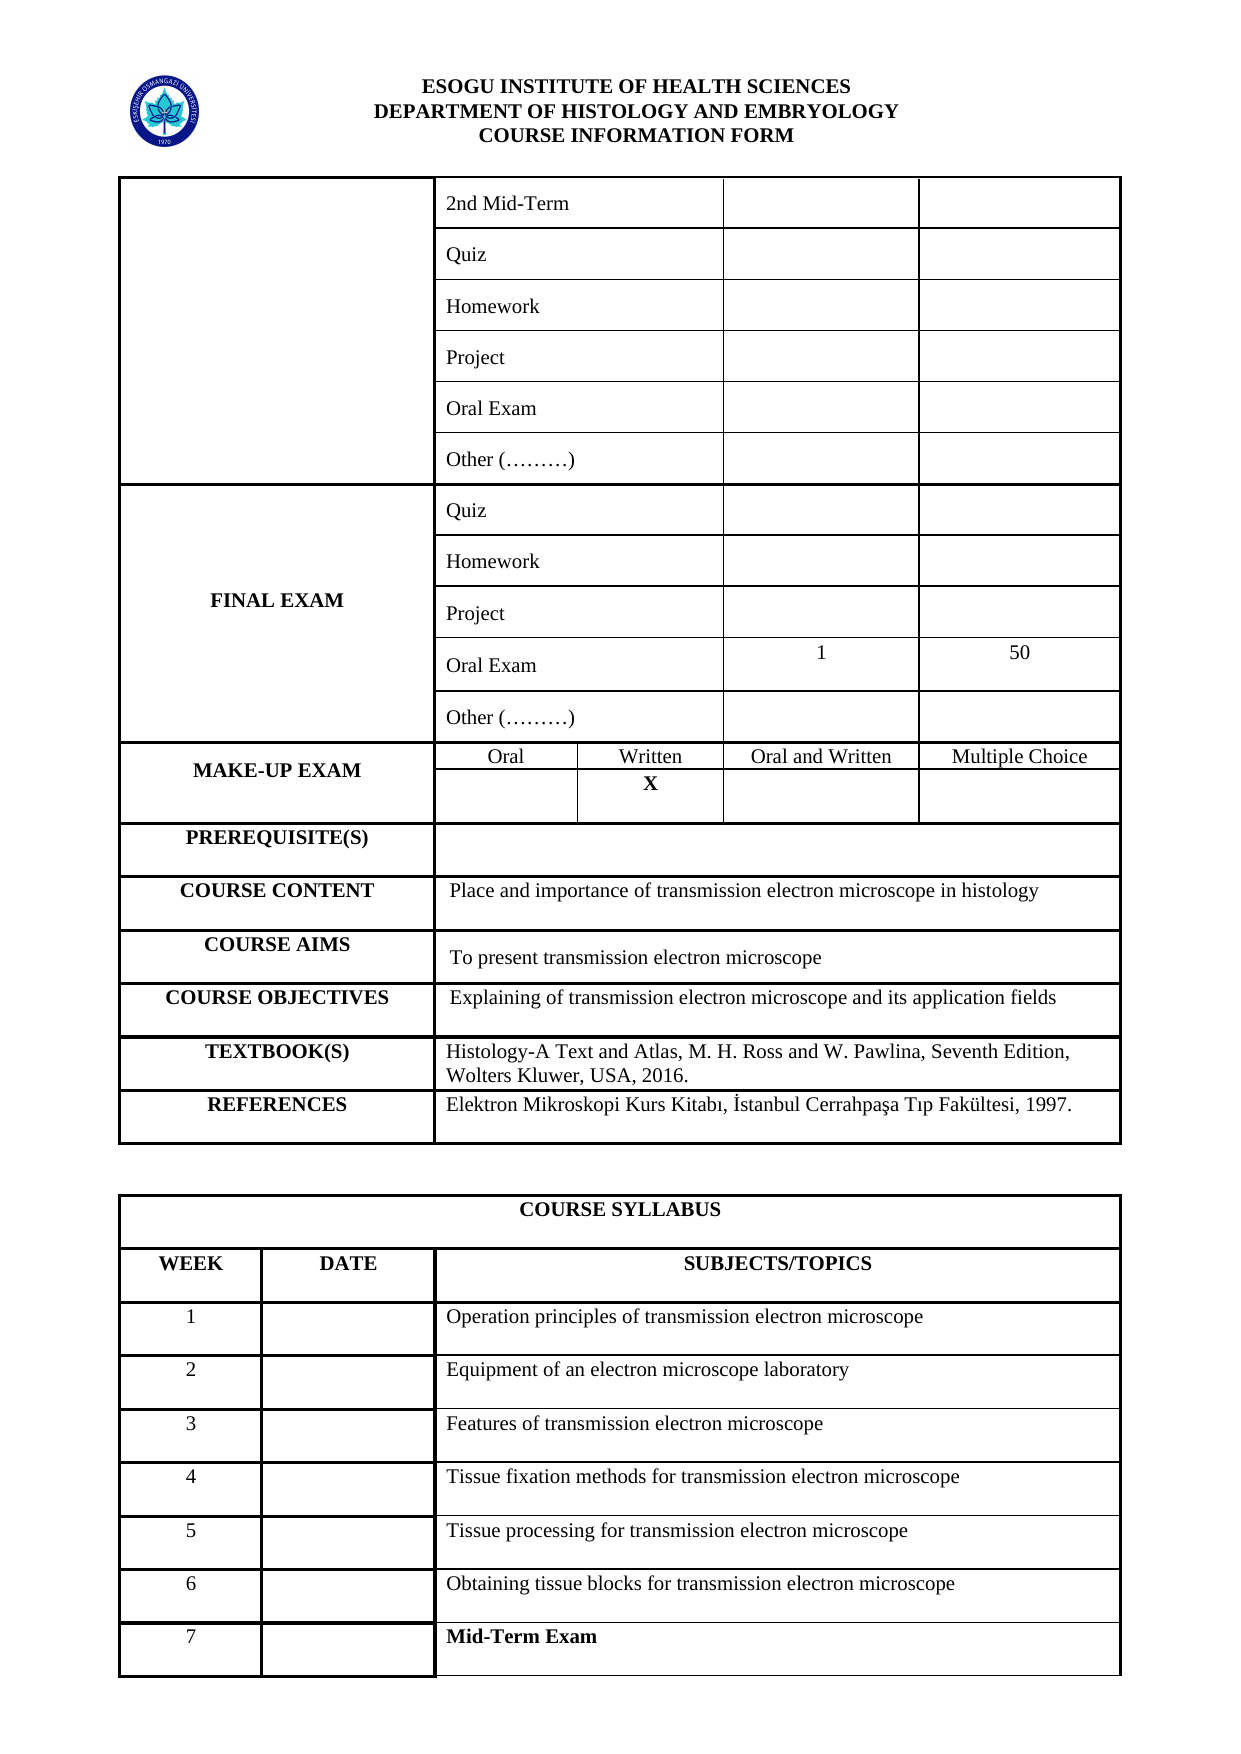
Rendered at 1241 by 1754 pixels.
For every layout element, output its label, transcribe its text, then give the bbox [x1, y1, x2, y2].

table_cell [263, 1411, 433, 1461]
table_cell 2nd Mid-Term [436, 178, 723, 227]
table_cell [920, 280, 1119, 329]
table_cell Oral Exam [436, 638, 723, 690]
table_cell 2 [121, 1357, 260, 1408]
table_cell SUBJECTS/TOPICS [437, 1250, 1119, 1301]
table_cell [920, 770, 1119, 822]
table_cell [724, 382, 918, 432]
table_cell Place and importance of transmission electron microscope in histology [436, 878, 1119, 928]
table_cell [919, 178, 1119, 227]
table_cell [263, 1464, 433, 1514]
table_cell 5 [121, 1518, 260, 1568]
table_cell [436, 825, 1119, 875]
table_cell [724, 536, 918, 585]
table_cell 3 [121, 1411, 260, 1461]
table_cell [436, 770, 577, 822]
table_cell MAKE-UP EXAM [121, 744, 433, 822]
table_cell [920, 433, 1119, 483]
picture [129, 73, 200, 149]
table_cell Operation principles of transmission electron microscope [437, 1304, 1119, 1354]
table_cell 4 [121, 1464, 260, 1514]
table_cell Project [436, 587, 723, 636]
table_cell [263, 1571, 433, 1621]
table_header COURSE SYLLABUS [121, 1197, 1119, 1247]
table_cell COURSE CONTENT [121, 878, 433, 928]
table_cell COURSE AIMS [121, 932, 433, 982]
table_cell DATE [263, 1250, 433, 1301]
table_cell WEEK [121, 1250, 260, 1301]
table_cell [724, 178, 919, 227]
table_cell To present transmission electron microscope [436, 932, 1119, 982]
table_cell [263, 1357, 433, 1408]
table_cell Project [436, 331, 723, 381]
table_cell [724, 280, 918, 329]
table_cell [724, 692, 918, 741]
table_cell [920, 486, 1119, 534]
table_cell 6 [121, 1571, 260, 1621]
table_cell [920, 382, 1119, 432]
table_cell [724, 229, 918, 278]
table_cell Histology-A Text and Atlas, M. H. Ross and W. Pawlina, Seventh Edition, Wolters Kluwer, USA, 2016. [436, 1039, 1119, 1089]
table_cell [920, 229, 1119, 278]
table_cell 50 [920, 638, 1119, 690]
table_cell [724, 587, 918, 636]
table_cell [920, 331, 1119, 381]
table_cell Oral Exam [436, 382, 723, 432]
table_cell [724, 770, 918, 822]
table_cell Oral [436, 744, 577, 768]
table_cell [263, 1304, 433, 1354]
table_cell 1 [121, 1304, 260, 1354]
table_cell [724, 486, 918, 534]
table_cell [263, 1518, 433, 1568]
table_cell Oral and Written [724, 744, 918, 768]
table_cell TEXTBOOK(S) [121, 1039, 433, 1089]
table_cell Features of transmission electron microscope [437, 1409, 1119, 1461]
table_cell [263, 1625, 433, 1675]
table_cell Homework [436, 280, 723, 329]
table_cell Equipment of an electron microscope laboratory [437, 1356, 1119, 1408]
table_cell Multiple Choice [920, 744, 1119, 768]
table_cell 1 [724, 638, 918, 690]
table_cell [724, 433, 918, 483]
table_cell REFERENCES [121, 1092, 433, 1142]
table_cell Tissue fixation methods for transmission electron microscope [437, 1463, 1119, 1514]
table_cell Quiz [436, 486, 723, 534]
table_cell [920, 692, 1119, 741]
table_cell Elektron Mikroskopi Kurs Kitabı, İstanbul Cerrahpaşa Tıp Fakültesi, 1997. [436, 1092, 1119, 1142]
table_cell 7 [121, 1625, 260, 1675]
table_cell Tissue processing for transmission electron microscope [437, 1516, 1119, 1568]
table_cell Quiz [436, 229, 723, 278]
table_cell FINAL EXAM [121, 486, 433, 741]
table_cell COURSE OBJECTIVES [121, 985, 433, 1035]
table_cell [920, 587, 1119, 636]
table_cell Written [578, 744, 723, 768]
table_cell Homework [436, 536, 723, 585]
table_cell X [578, 770, 723, 822]
table_cell Other (………) [436, 692, 723, 741]
table_cell [724, 331, 918, 381]
table_cell Mid-Term Exam [437, 1623, 1119, 1675]
table_cell Obtaining tissue blocks for transmission electron microscope [437, 1570, 1119, 1621]
table_cell Explaining of transmission electron microscope and its application fields [436, 985, 1119, 1035]
table_cell [920, 536, 1119, 585]
table_cell PREREQUISITE(S) [121, 825, 433, 875]
table_cell Other (………) [436, 433, 723, 483]
